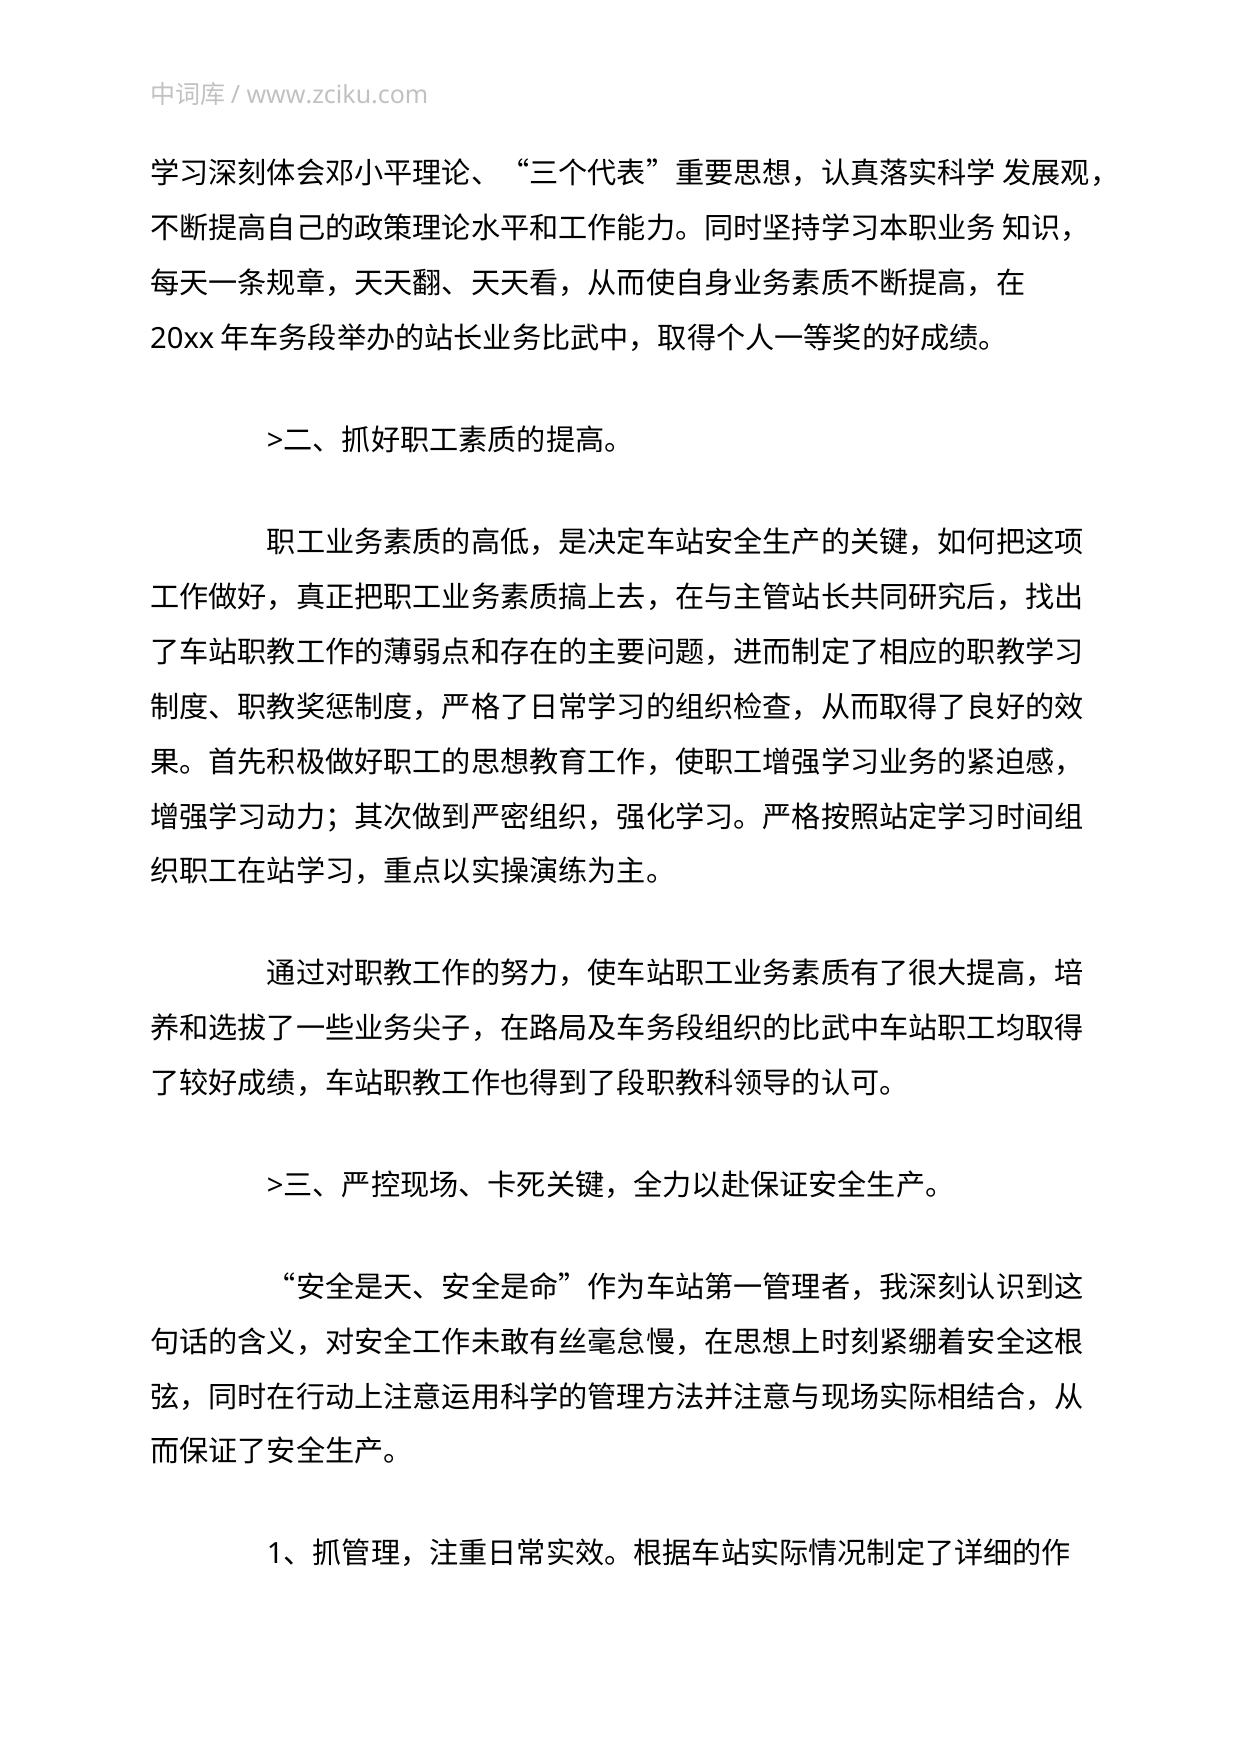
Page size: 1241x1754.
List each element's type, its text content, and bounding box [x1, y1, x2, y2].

text 通过对职教工作的努力，使车站职工业务素质有了很大提高，培养和选拔了一些业务尖子，在路局及车务段组织的比武中车站职工均取得了较好成绩，车站职教工作也得到了段职教科领导的认可。 [150, 950, 1090, 1102]
text >三、严控现场、卡死关键，全力以赴保证安全生产。 [150, 1161, 1090, 1204]
text 职工业务素质的高低，是决定车站安全生产的关键，如何把这项工作做好，真正把职工业务素质搞上去，在与主管站长共同研究后，找出了车站职教工作的薄弱点和存在的主要问题，进而制定了相应的职教学习制度、职教奖惩制度，严格了日常学习的组织检查，从而取得了良好的效果。首先积极做好职工的思想教育工作，使职工增强学习业务的紧迫感，增强学习动力；其次做到严密组织，强化学习。严格按照站定学习时间组织职工在站学习，重点以实操演练为主。 [150, 519, 1090, 890]
text “安全是天、安全是命”作为车站第一管理者，我深刻认识到这句话的含义，对安全工作未敢有丝毫怠慢，在思想上时刻紧绷着安全这根弦，同时在行动上注意运用科学的管理方法并注意与现场实际相结合，从而保证了安全生产。 [150, 1263, 1090, 1470]
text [150, 150, 1090, 357]
text >二、抓好职工素质的提高。 [150, 417, 1090, 459]
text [150, 1530, 1090, 1572]
